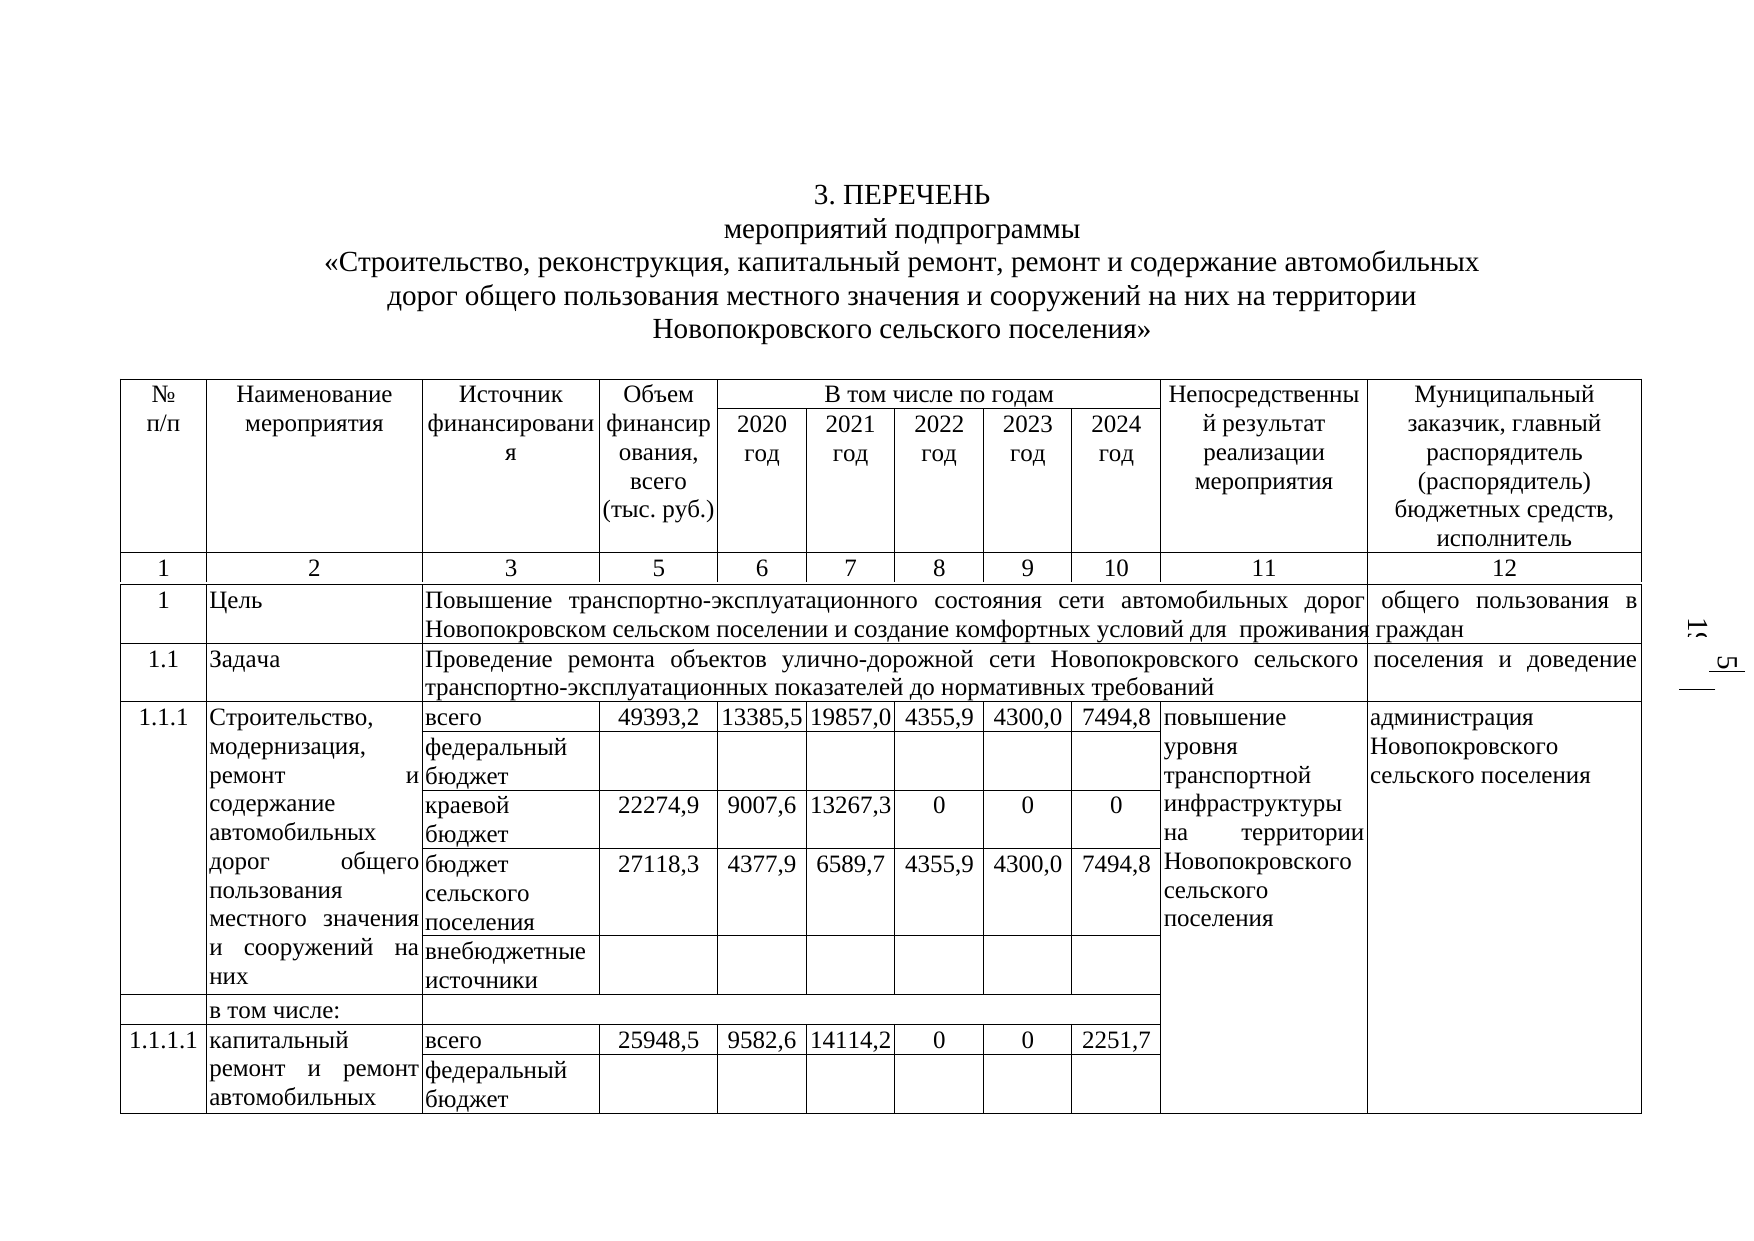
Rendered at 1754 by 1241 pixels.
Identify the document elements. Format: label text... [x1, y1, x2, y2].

table_cell 7 [807, 553, 894, 582]
table_cell 2 [207, 553, 422, 582]
table_cell [984, 732, 1071, 789]
table_cell федеральный бюджет [423, 1055, 599, 1113]
table_cell 4355,9 [895, 849, 983, 935]
text мероприятий подпрограммы [150, 211, 1654, 244]
table_cell Проведение ремонта объектов улично-дорожной сети Новопокровского сельского поселения и доведение транспортно-эксплуатационных показателей до нормативных требований [423, 644, 1367, 701]
table_cell [718, 1055, 806, 1113]
table_cell 4377,9 [718, 849, 806, 935]
table_cell [600, 732, 717, 789]
table_cell 0 [984, 1025, 1071, 1054]
table_cell 2023 год [984, 409, 1071, 552]
table_cell [718, 936, 806, 994]
table_cell 1 [121, 585, 206, 643]
table_cell [895, 936, 983, 994]
table_cell 8 [895, 553, 983, 582]
table_cell бюджет сельского поселения [423, 849, 599, 935]
table_cell федеральный бюджет [423, 732, 599, 789]
table_cell 6589,7 [807, 849, 894, 935]
table_cell [895, 732, 983, 789]
table_cell 19857,0 [807, 702, 894, 731]
table_cell 6 [718, 553, 806, 582]
table_cell капитальный ремонт и ремонт автомобильных дорог общего пользования местного значения [207, 1025, 422, 1113]
table_cell 7494,8 [1072, 702, 1160, 731]
table_cell 49393,2 [600, 702, 717, 731]
table_cell 14114,2 [807, 1025, 894, 1054]
table_header Объем финансирования, всего (тыс. руб.) [600, 380, 717, 552]
table_cell внебюджетные источники [423, 936, 599, 994]
table_cell Повышение транспортно-эксплуатационного состояния сети автомобильных дорог общего пользования в Новопокровском сельском поселении и создание комфортных условий для проживания граждан [1368, 585, 1641, 643]
table_cell Цель [207, 585, 422, 643]
table_cell 2024 год [1072, 409, 1160, 552]
table_cell в том числе: [207, 995, 422, 1024]
table_cell Задача [207, 644, 422, 701]
table_cell [1072, 1055, 1160, 1113]
table_cell 0 [895, 1025, 983, 1054]
table_cell 1.1.1.1 [121, 1025, 206, 1113]
table_cell 1.1.1 [121, 702, 206, 994]
table_cell 2020 год [718, 409, 806, 552]
table_cell 11 [1161, 553, 1367, 582]
table_cell всего [423, 702, 599, 731]
table_header Муниципальный заказчик, главный распорядитель (распорядитель) бюджетных средств, исполнитель [1368, 380, 1641, 552]
table_cell повышение уровня транспортной инфраструктуры на территории Новопокровского сельского поселения [1161, 702, 1367, 1113]
table_cell Проведение ремонта объектов улично-дорожной сети Новопокровского сельского поселения и доведение транспортно-эксплуатационных показателей до нормативных требований [1368, 644, 1641, 701]
table_cell 1 [121, 553, 206, 582]
table_cell 25948,5 [600, 1025, 717, 1054]
table_cell 0 [895, 791, 983, 848]
table_cell [600, 1055, 717, 1113]
table_cell 1.1 [121, 644, 206, 701]
table_cell 2251,7 [1072, 1025, 1160, 1054]
table_cell 22274,9 [600, 791, 717, 848]
table_cell [807, 936, 894, 994]
table_cell [718, 732, 806, 789]
table_header В том числе по годам [718, 380, 1160, 408]
table_cell 10 [1072, 553, 1160, 582]
table_header Непосредственный результат реализации мероприятия [1161, 380, 1367, 552]
table_cell [807, 732, 894, 789]
table_cell 0 [984, 791, 1071, 848]
table_cell 5 [600, 553, 717, 582]
table_cell 13267,3 [807, 791, 894, 848]
table_cell [895, 1055, 983, 1113]
table_cell [121, 995, 206, 1024]
table_cell 4300,0 [984, 702, 1071, 731]
table_cell 9007,6 [718, 791, 806, 848]
table_header Источник финансирования [423, 380, 599, 552]
table_cell [1072, 732, 1160, 789]
text «Строительство, реконструкция, капитальный ремонт, ремонт и содержание автомобильных [150, 244, 1654, 278]
table_cell 27118,3 [600, 849, 717, 935]
table_cell [984, 936, 1071, 994]
table_cell 7494,8 [1072, 849, 1160, 935]
table_cell 2021 год [807, 409, 894, 552]
table_cell [423, 995, 1160, 1024]
text дорог общего пользования местного значения и сооружений на них на территории [150, 278, 1654, 311]
table_cell Повышение транспортно-эксплуатационного состояния сети автомобильных дорог общего пользования в Новопокровском сельском поселении и создание комфортных условий для проживания граждан [423, 585, 1367, 643]
table_cell [1072, 936, 1160, 994]
table_cell 4300,0 [984, 849, 1071, 935]
table_cell 9 [984, 553, 1071, 582]
table_cell 9582,6 [718, 1025, 806, 1054]
table_cell [984, 1055, 1071, 1113]
table_cell 13385,5 [718, 702, 806, 731]
table_cell 12 [1368, 553, 1641, 582]
table_cell администрация Новопокровского сельского поселения [1368, 702, 1641, 1113]
table_cell краевой бюджет [423, 791, 599, 848]
table_cell Строительство, модернизация, ремонт и содержание автомобильных дорог общего пользования местного значения и сооружений на них [207, 702, 422, 994]
table_cell 2022 год [895, 409, 983, 552]
table_cell [807, 1055, 894, 1113]
table_cell 0 [1072, 791, 1160, 848]
table_cell 4355,9 [895, 702, 983, 731]
text Новопокровского сельского поселения» [150, 311, 1654, 345]
text 3. ПЕРЕЧЕНЬ [150, 177, 1654, 211]
table_header № п/п [121, 380, 206, 552]
table_cell всего [423, 1025, 599, 1054]
table_header Наименование мероприятия [207, 380, 422, 552]
table_cell [600, 936, 717, 994]
table_cell 3 [423, 553, 599, 582]
